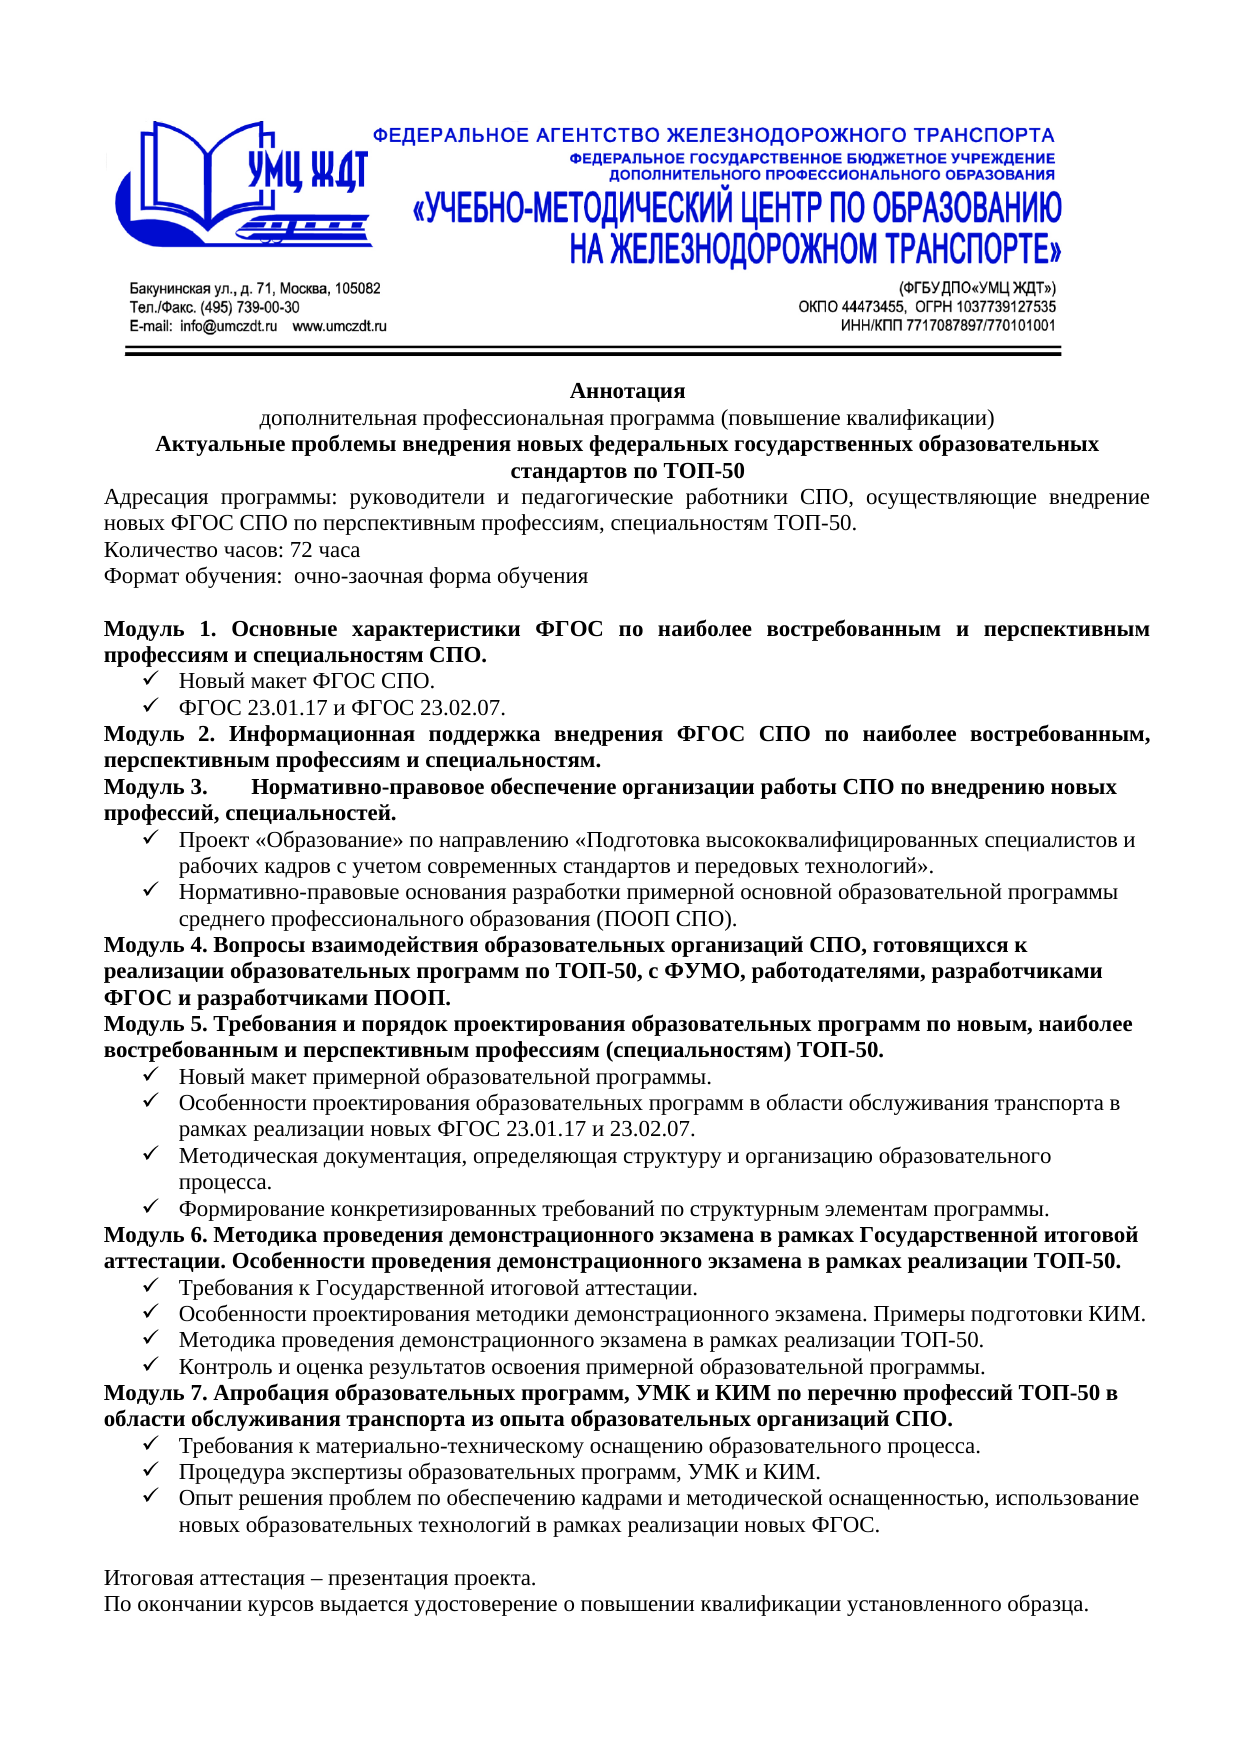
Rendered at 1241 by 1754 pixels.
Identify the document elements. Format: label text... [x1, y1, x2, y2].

text Итоговая аттестация – презентация проекта. [103, 1563, 1152, 1590]
list Новый макет примерной образовательной программы. [141, 1063, 1152, 1089]
list Процедура экспертизы образовательных программ, УМК и КИМ. [141, 1458, 1152, 1484]
text Модуль 5. Требования и порядок проектирования образовательных программ по новым, наиболее востребованным и перспективным профессиям (специальностям) ТОП-50. [103, 1010, 1152, 1063]
text Модуль 1. Основные характеристики ФГОС по наиболее востребованным и перспективным профессиям и специальностям СПО. [103, 615, 1152, 667]
text Модуль 6. Методика проведения демонстрационного экзамена в рамках Государственной итоговой аттестации. Особенности проведения демонстрационного экзамена в рамках реализации ТОП-50. [103, 1221, 1152, 1274]
text По окончании курсов выдается удостоверение о повышении квалификации установленного образца. [103, 1590, 1152, 1616]
list Требования к Государственной итоговой аттестации. [141, 1274, 1152, 1300]
text Количество часов: 72 часа [103, 536, 1152, 562]
list Особенности проектирования образовательных программ в области обслуживания транспорта в рамках реализации новых ФГОС 23.01.17 и 23.02.07. [141, 1089, 1152, 1142]
list Требования к материально-техническому оснащению образовательного процесса. [141, 1432, 1152, 1458]
text Формат обучения: очно-заочная форма обучения [103, 562, 1152, 588]
list Методическая документация, определяющая структуру и организацию образовательного процесса. [141, 1142, 1152, 1194]
text Модуль 4. Вопросы взаимодействия образовательных организаций СПО, готовящихся к реализации образовательных программ по ТОП-50, с ФУМО, работодателями, разработчиками ФГОС и разработчиками ПООП. [103, 931, 1152, 1010]
picture [103, 118, 1077, 359]
list Контроль и оценка результатов освоения примерной образовательной программы. [141, 1353, 1152, 1379]
text Модуль 2. Информационная поддержка внедрения ФГОС СПО по наиболее востребованным, перспективным профессиям и специальностям. [103, 720, 1152, 773]
list Проект «Образование» по направлению «Подготовка высококвалифицированных специалистов и рабочих кадров с учетом современных стандартов и передовых технологий». [141, 826, 1152, 878]
list Нормативно-правовые основания разработки примерной основной образовательной программы среднего профессионального образования (ПООП СПО). [141, 878, 1152, 931]
list Методика проведения демонстрационного экзамена в рамках реализации ТОП-50. [141, 1326, 1152, 1353]
text Аннотация [103, 378, 1152, 404]
text Модуль 7. Апробация образовательных программ, УМК и КИМ по перечню профессий ТОП-50 в области обслуживания транспорта из опыта образовательных организаций СПО. [103, 1379, 1152, 1432]
list Новый макет ФГОС СПО. [141, 667, 1152, 694]
list Особенности проектирования методики демонстрационного экзамена. Примеры подготовки КИМ. [141, 1300, 1152, 1326]
text дополнительная профессиональная программа (повышение квалификации) [103, 404, 1152, 430]
text Актуальные проблемы внедрения новых федеральных государственных образовательных стандартов по ТОП-50 [103, 430, 1152, 483]
text Модуль 3. Нормативно-правовое обеспечение организации работы СПО по внедрению новых профессий, специальностей. [103, 773, 1152, 826]
text Адресация программы: руководители и педагогические работники СПО, осуществляющие внедрение новых ФГОС СПО по перспективным профессиям, специальностям ТОП-50. [103, 483, 1152, 536]
list Формирование конкретизированных требований по структурным элементам программы. [141, 1194, 1152, 1221]
list Опыт решения проблем по обеспечению кадрами и методической оснащенностью, использование новых образовательных технологий в рамках реализации новых ФГОС. [141, 1484, 1152, 1537]
list ФГОС 23.01.17 и ФГОС 23.02.07. [141, 694, 1152, 720]
